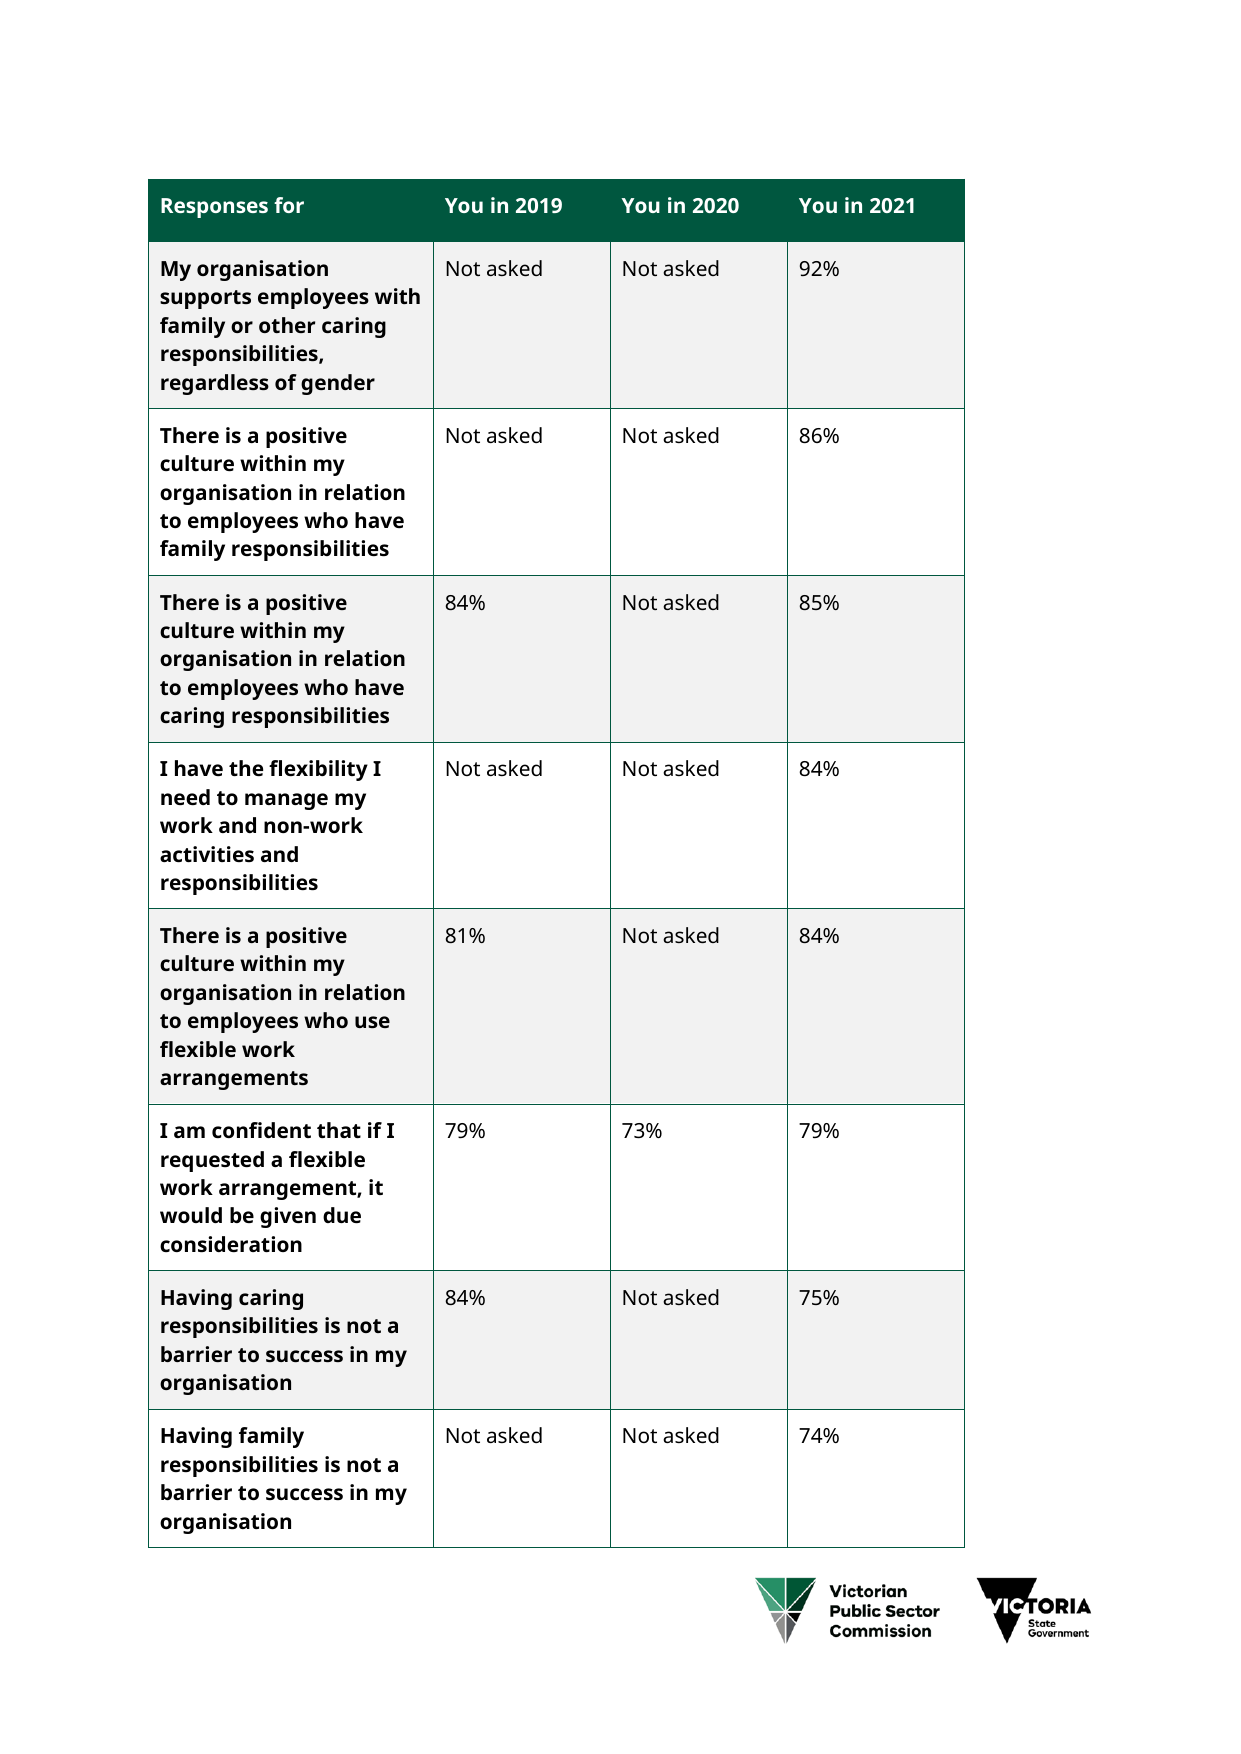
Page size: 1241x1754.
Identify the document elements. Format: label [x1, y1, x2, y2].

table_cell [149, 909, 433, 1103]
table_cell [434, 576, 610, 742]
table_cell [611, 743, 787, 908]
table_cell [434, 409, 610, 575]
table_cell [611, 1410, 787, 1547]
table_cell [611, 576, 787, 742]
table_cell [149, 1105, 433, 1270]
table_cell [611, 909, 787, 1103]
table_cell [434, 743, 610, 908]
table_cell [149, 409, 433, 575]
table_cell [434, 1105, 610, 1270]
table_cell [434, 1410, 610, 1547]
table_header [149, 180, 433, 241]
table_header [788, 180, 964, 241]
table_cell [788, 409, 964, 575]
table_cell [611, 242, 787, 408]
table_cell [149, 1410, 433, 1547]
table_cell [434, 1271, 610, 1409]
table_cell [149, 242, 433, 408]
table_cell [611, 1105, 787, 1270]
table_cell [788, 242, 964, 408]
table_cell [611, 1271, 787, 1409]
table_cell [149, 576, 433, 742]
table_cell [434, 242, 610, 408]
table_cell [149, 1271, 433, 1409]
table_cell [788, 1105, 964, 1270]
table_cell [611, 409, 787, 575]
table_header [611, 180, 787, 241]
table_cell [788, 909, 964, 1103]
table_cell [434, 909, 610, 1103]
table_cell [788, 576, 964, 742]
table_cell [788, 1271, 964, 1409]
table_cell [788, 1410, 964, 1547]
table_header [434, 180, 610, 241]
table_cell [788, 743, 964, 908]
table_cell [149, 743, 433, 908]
picture [754, 1577, 1093, 1645]
